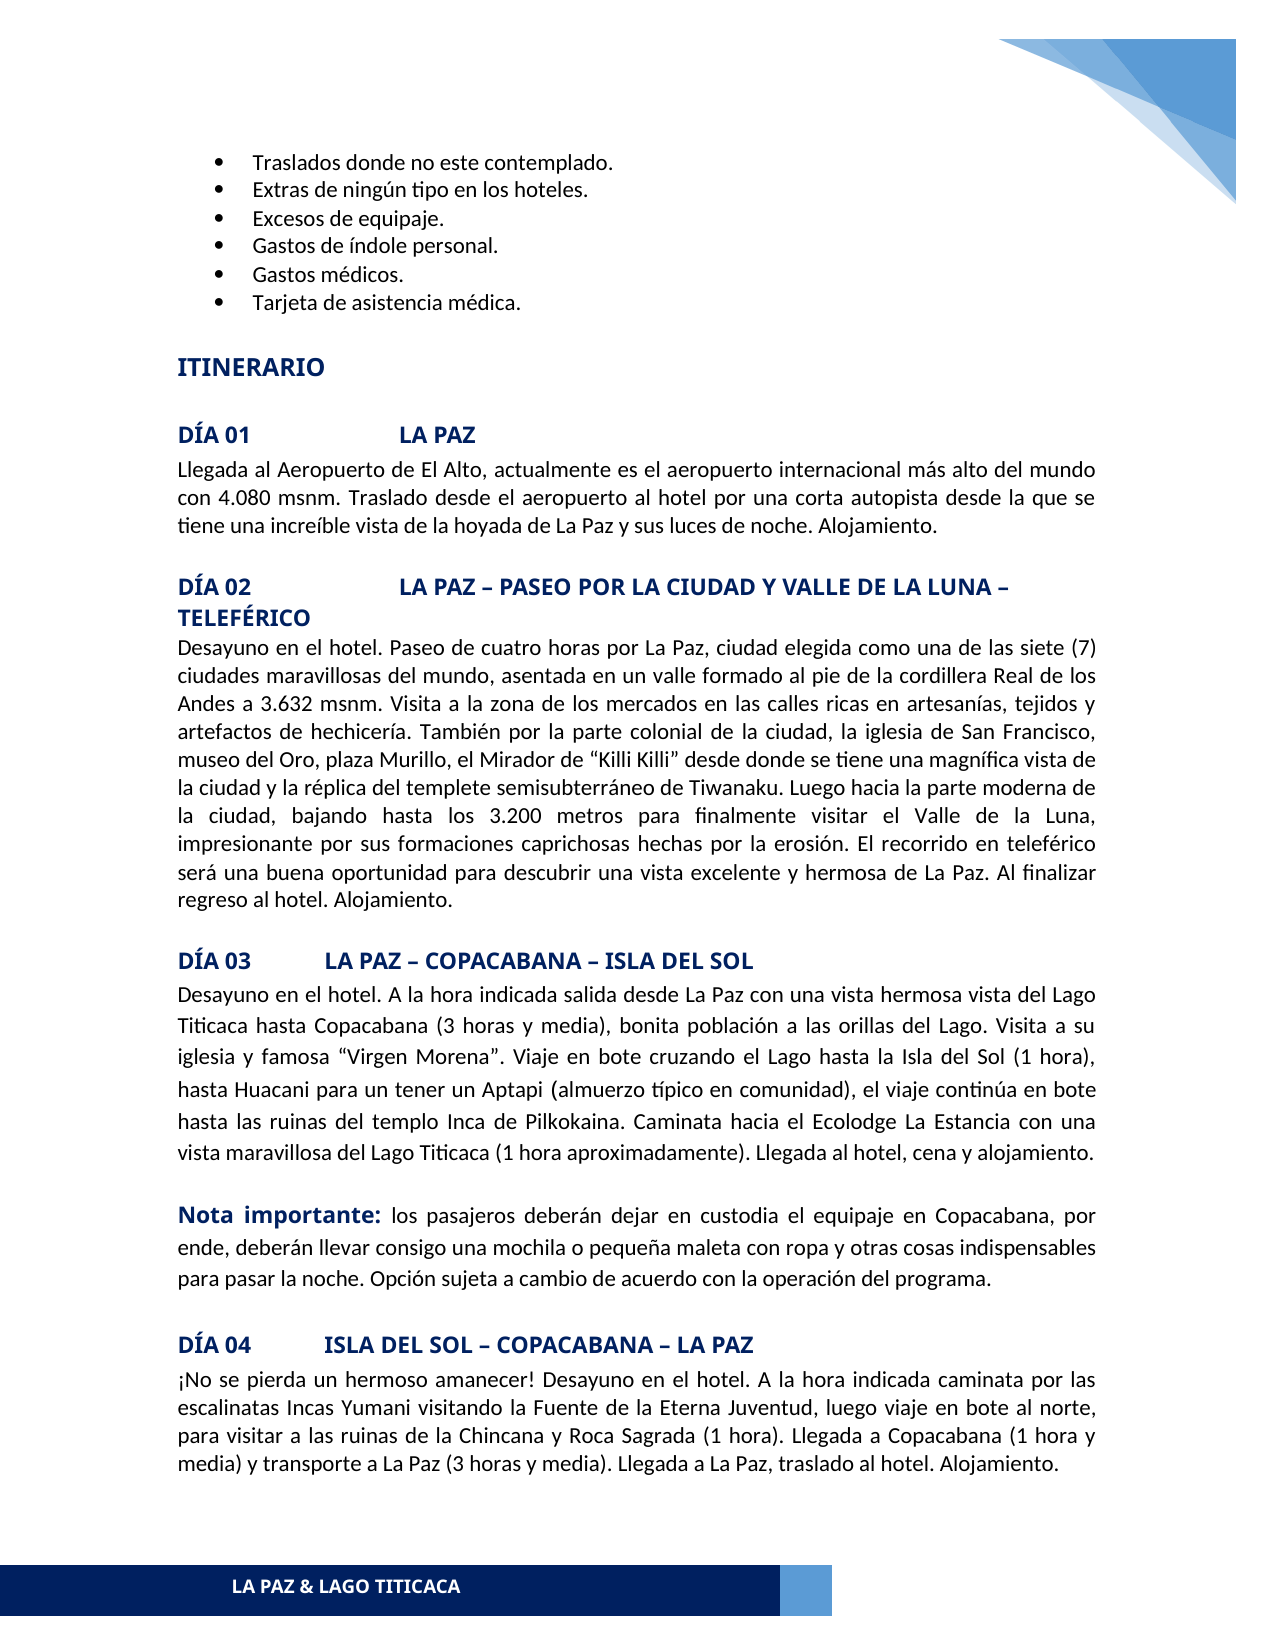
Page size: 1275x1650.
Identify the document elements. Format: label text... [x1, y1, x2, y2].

picture [997, 39, 1236, 205]
list Desayuno en el hotel. Paseo de cuatro horas por La Paz, ciudad elegida como una de las siete (7) ciudades maravillosas del mundo, asentada en un valle formado al pie de la cordillera Real de los Andes a 3.632 msnm. Visita a la zona de los mercados en las calles ricas en artesanías, tejidos y artefactos de hechicería. También por la parte colonial de la ciudad, la iglesia de San Francisco, museo del Oro, plaza Murillo, el Mirador de “Killi Killi” desde donde se tiene una magnífica vista de la ciudad y la réplica del templete semisubterráneo de Tiwanaku. Luego hacia la parte moderna de la ciudad, bajando hasta los 3.200 metros para finalmente visitar el Valle de la Luna, impresionante por sus formaciones caprichosas hechas por la erosión. El recorrido en teleférico será una buena oportunidad para descubrir una vista excelente y hermosa de La Paz. Al finalizar regreso al hotel. Alojamiento. [177, 633, 1098, 914]
list DÍA 03 LA PAZ – COPACABANA – ISLA DEL SOL [177, 945, 1098, 976]
list ITINERARIO [177, 350, 1098, 384]
text Desayuno en el hotel. A la hora indicada salida desde La Paz con una vista hermosa vista del Lago Titicaca hasta Copacabana (3 horas y media), bonita población a las orillas del Lago. Visita a su iglesia y famosa “Virgen Morena”. Viaje en bote cruzando el Lago hasta la Isla del Sol (1 hora), hasta Huacani para un tener un Aptapi (almuerzo típico en comunidad), el viaje continúa en bote hasta las ruinas del templo Inca de Pilkokaina. Caminata hacia el Ecolodge La Estancia con una vista maravillosa del Lago Titicaca (1 hora aproximadamente). Llegada al hotel, cena y alojamiento. [177, 980, 1098, 1166]
text Gastos de índole personal. [215, 232, 1098, 260]
list DÍA 02 LA PAZ – PASEO POR LA CIUDAD Y VALLE DE LA LUNA – TELEFÉRICO [177, 571, 1098, 633]
text ¡No se pierda un hermoso amanecer! Desayuno en el hotel. A la hora indicada caminata por las escalinatas Incas Yumani visitando la Fuente de la Eterna Juventud, luego viaje en bote al norte, para visitar a las ruinas de la Chincana y Roca Sagrada (1 hora). Llegada a Copacabana (1 hora y media) y transporte a La Paz (3 horas y media). Llegada a La Paz, traslado al hotel. Alojamiento. [177, 1365, 1098, 1477]
text Extras de ningún tipo en los hoteles. [215, 176, 1098, 204]
list DÍA 01 LA PAZ [177, 419, 1098, 451]
text Excesos de equipaje. [215, 204, 1098, 232]
text Gastos médicos. [215, 260, 1098, 288]
text Traslados donde no este contemplado. [215, 148, 1098, 176]
text Nota importante: los pasajeros deberán dejar en custodia el equipaje en Copacabana, por ende, deberán llevar consigo una mochila o pequeña maleta con ropa y otras cosas indispensables para pasar la noche. Opción sujeta a cambio de acuerdo con la operación del programa. [177, 1199, 1098, 1292]
list DÍA 04 ISLA DEL SOL – COPACABANA – LA PAZ [177, 1329, 1098, 1361]
text Tarjeta de asistencia médica. [215, 288, 1098, 316]
text Llegada al Aeropuerto de El Alto, actualmente es el aeropuerto internacional más alto del mundo con 4.080 msnm. Traslado desde el aeropuerto al hotel por una corta autopista desde la que se tiene una increíble vista de la hoyada de La Paz y sus luces de noche. Alojamiento. [177, 455, 1098, 539]
